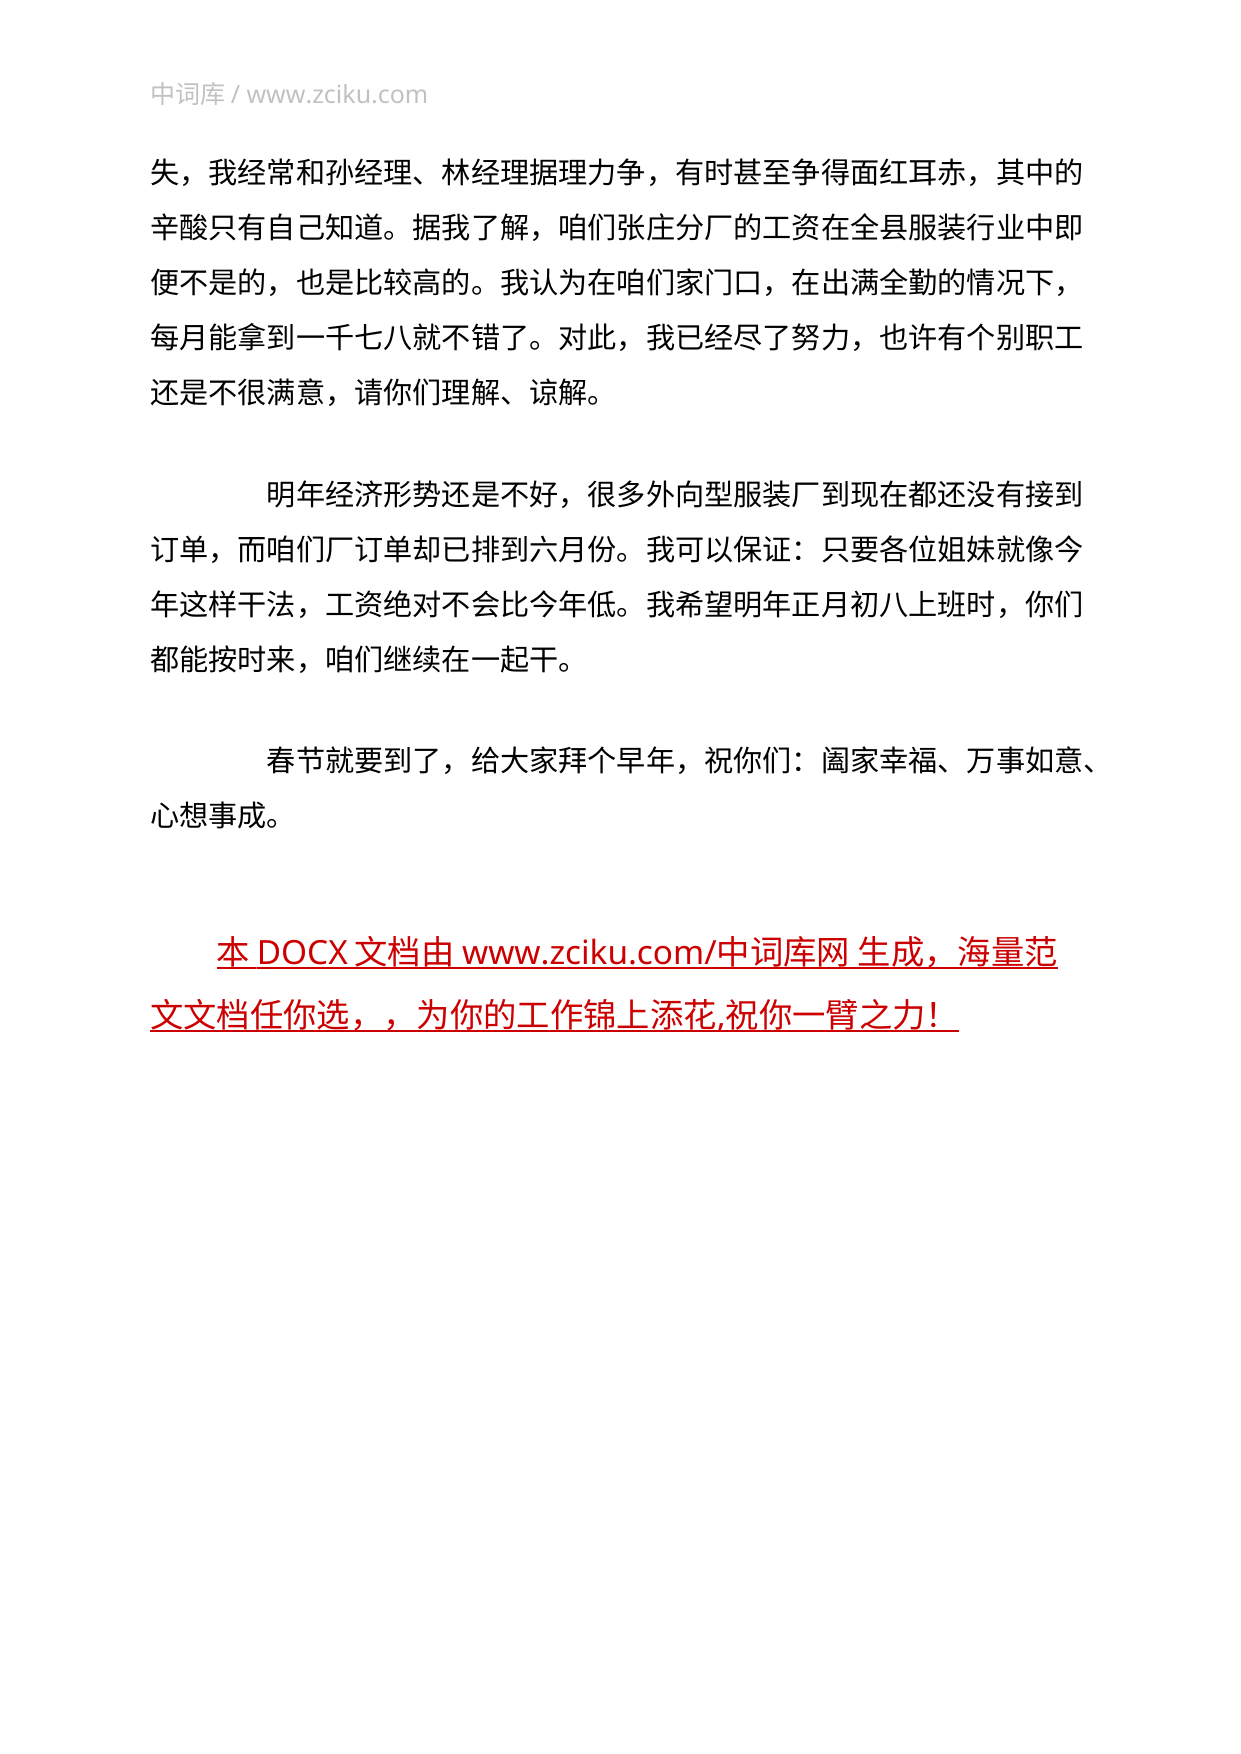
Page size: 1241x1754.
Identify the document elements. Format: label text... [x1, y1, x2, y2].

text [150, 150, 1090, 412]
text 春节就要到了，给大家拜个早年，祝你们：阖家幸福、万事如意、心想事成。 [150, 738, 1090, 835]
text 明年经济形势还是不好，很多外向型服装厂到现在都还没有接到订单，而咱们厂订单却已排到六月份。我可以保证：只要各位姐妹就像今年这样干法，工资绝对不会比今年低。我希望明年正月初八上班时，你们都能按时来，咱们继续在一起干。 [150, 471, 1090, 678]
text 本DOCX文档由 www.zciku.com/中词库网 生成，海量范文文档任你选，，为你的工作锦上添花,祝你一臂之力！ [150, 926, 1090, 1037]
